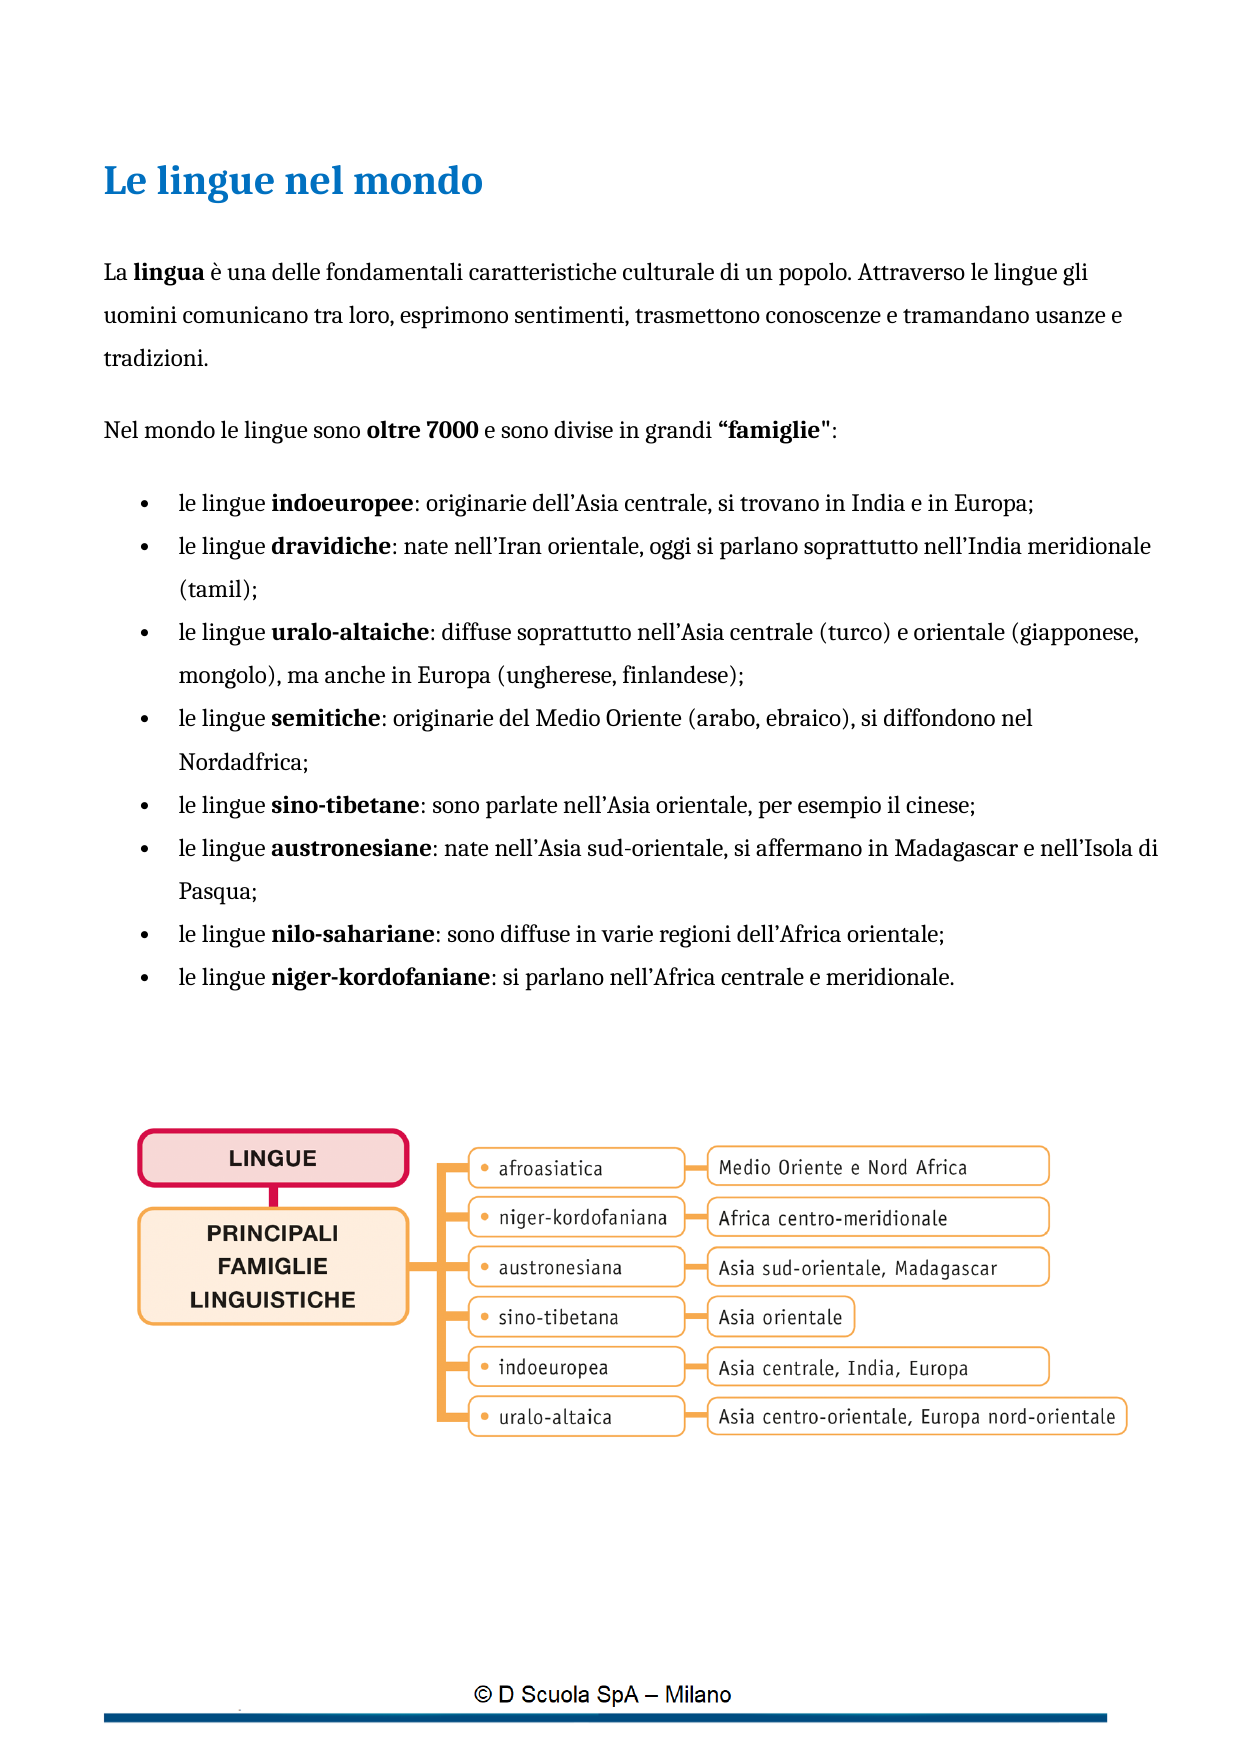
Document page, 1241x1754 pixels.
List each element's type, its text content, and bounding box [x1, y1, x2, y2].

list le lingue uralo-altaiche: diffuse soprattutto nell’Asia centrale (turco) e orientale (giapponese, mongolo), ma anche in Europa (ungherese, finlandese); [141, 618, 1167, 690]
text La lingua è una delle fondamentali caratteristiche culturale di un popolo. Attraverso le lingue gli uomini comunicano tra loro, esprimono sentimenti, trasmettono conoscenze e tramandano usanze e tradizioni. [103, 258, 1167, 373]
list le lingue indoeuropee: originarie dell’Asia centrale, si trovano in India e in Europa; [141, 489, 1167, 517]
list le lingue sino-tibetane: sono parlate nell’Asia orientale, per esempio il cinese; [141, 791, 1167, 819]
text Nel mondo le lingue sono oltre 7000 e sono divise in grandi “famiglie": [103, 416, 1167, 445]
list le lingue niger-kordofaniane: si parlano nell’Africa centrale e meridionale. [141, 963, 1167, 992]
list le lingue semitiche: originarie del Medio Oriente (arabo, ebraico), si diffondono nel Nordadfrica; [141, 704, 1167, 776]
subtitle Le lingue nel mondo [103, 157, 1167, 205]
list le lingue austronesiane: nate nell’Asia sud-orientale, si affermano in Madagascar e nell’Isola di Pasqua; [141, 834, 1167, 906]
picture [103, 1648, 1108, 1743]
list le lingue dravidiche: nate nell’Iran orientale, oggi si parlano soprattutto nell’India meridionale (tamil); [141, 532, 1167, 604]
list le lingue nilo-sahariane: sono diffuse in varie regioni dell’Africa orientale; [141, 920, 1167, 949]
picture [103, 1107, 1167, 1458]
